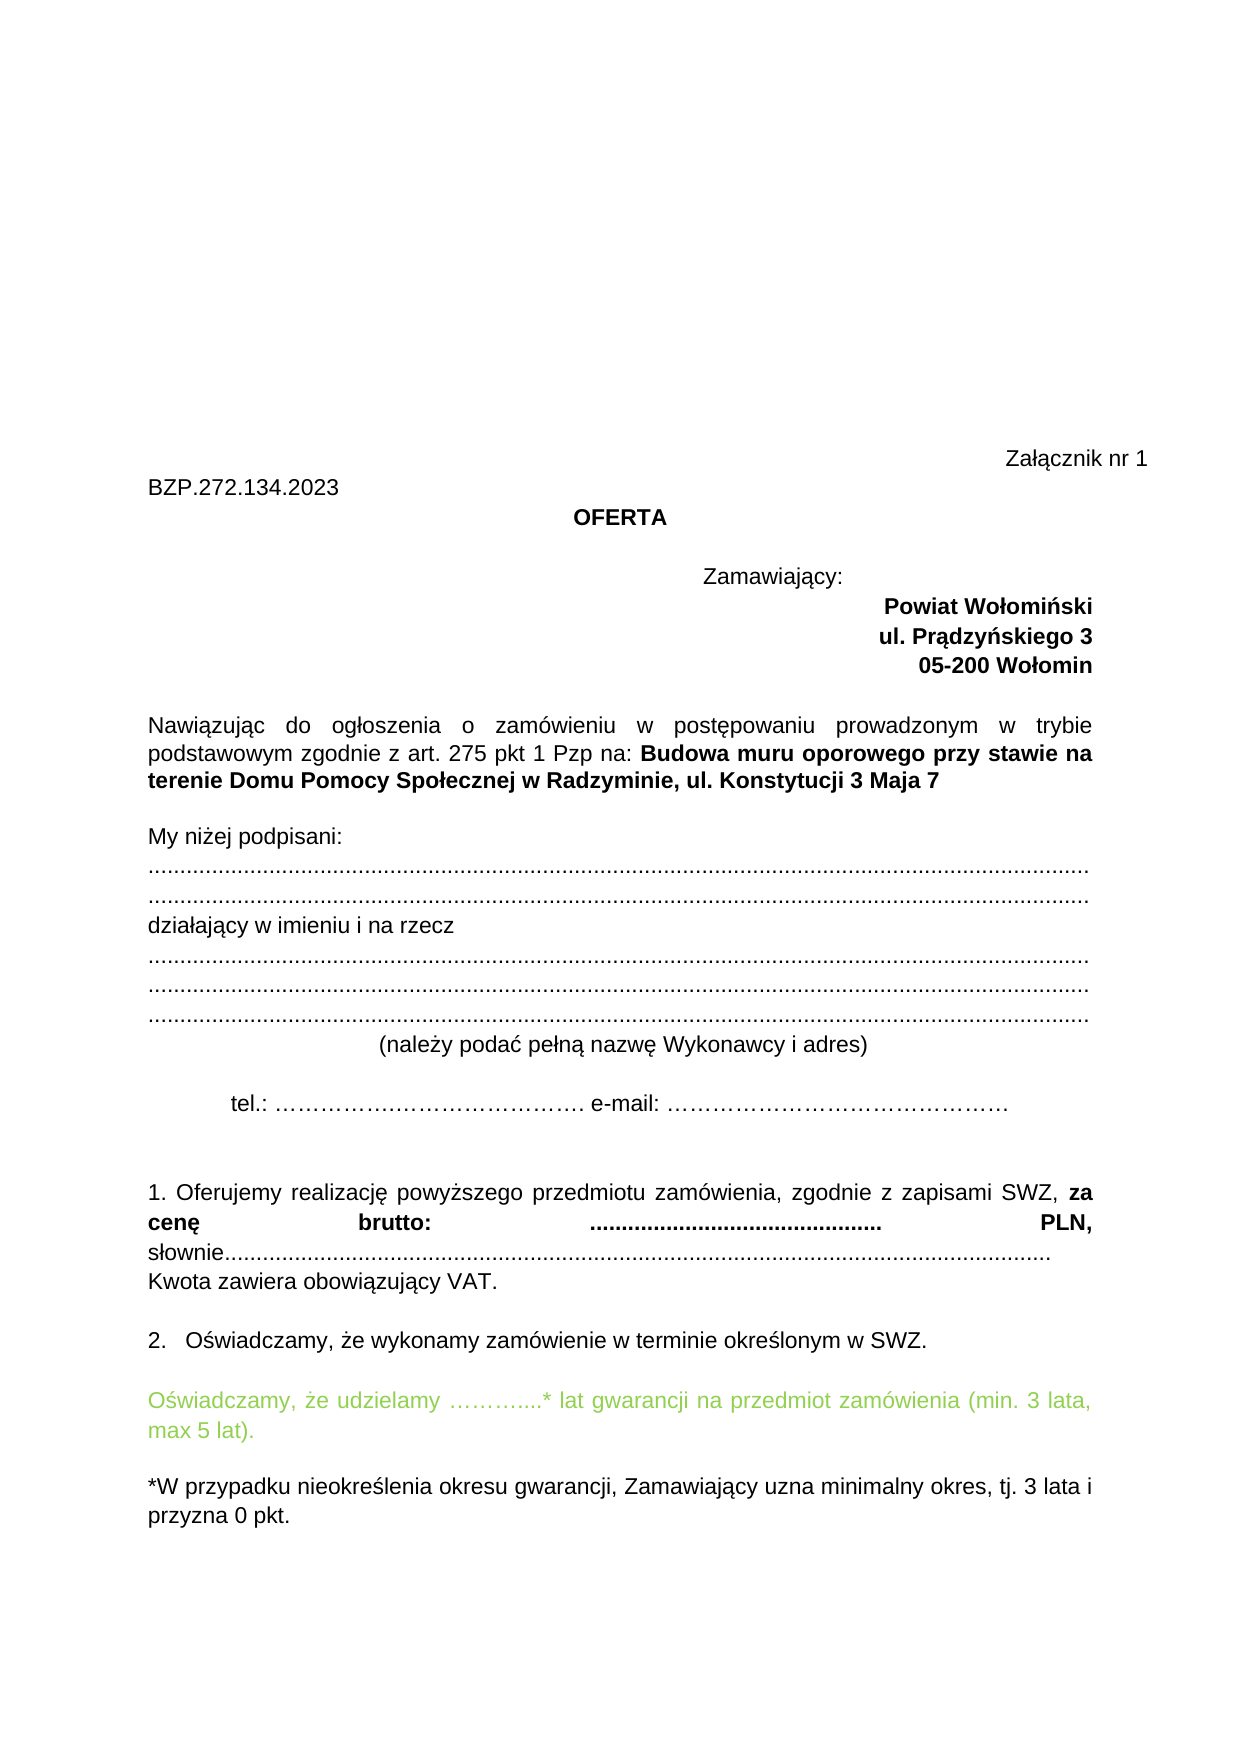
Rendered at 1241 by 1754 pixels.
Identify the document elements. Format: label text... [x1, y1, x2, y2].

text *W przypadku nieokreślenia okresu gwarancji, Zamawiający uzna minimalny okres, tj. 3 lata i przyzna 0 pkt. [148, 1473, 1093, 1529]
text .................................................................................................................................................... [148, 971, 1093, 998]
text Nawiązując do ogłoszenia o zamówieniu w postępowaniu prowadzonym w trybie podstawowym zgodnie z art. 275 pkt 1 Pzp na: Budowa muru oporowego przy stawie na terenie Domu Pomocy Społecznej w Radzyminie, ul. Konstytucji 3 Maja 7 [148, 712, 1093, 793]
text My niżej podpisani: [148, 823, 1093, 849]
text 1. Oferujemy realizację powyższego przedmiotu zamówienia, zgodnie z zapisami SWZ, za cenę brutto: .............................................. PLN, słownie.................................................................................................................................. [148, 1179, 1093, 1265]
text Kwota zawiera obowiązujący VAT. [148, 1268, 1093, 1294]
text (należy podać pełną nazwę Wykonawcy i adres) [148, 1031, 1093, 1057]
text 05-200 Wołomin [148, 652, 1093, 679]
text .................................................................................................................................................... [148, 882, 1093, 908]
text tel.: …………….……………………. e-mail: ……………………………………… [148, 1090, 1093, 1116]
text .................................................................................................................................................... [148, 1001, 1093, 1027]
text Powiat Wołomiński [148, 593, 1093, 619]
text BZP.272.134.2023 [148, 474, 1093, 501]
text OFERTA [148, 504, 1093, 530]
text Zamawiający: [703, 563, 1093, 589]
text Załącznik nr 1 [153, 444, 1148, 471]
text działający w imieniu i na rzecz .................................................................................................................................................... [148, 912, 1093, 968]
text Oświadczamy, że udzielamy ………....* lat gwarancji na przedmiot zamówienia (min. 3 lata, max 5 lat). [148, 1387, 1093, 1443]
text ul. Prądzyńskiego 3 [148, 623, 1093, 649]
list Oświadczamy, że wykonamy zamówienie w terminie określonym w SWZ. [148, 1327, 1093, 1354]
text .................................................................................................................................................... [148, 852, 1093, 879]
